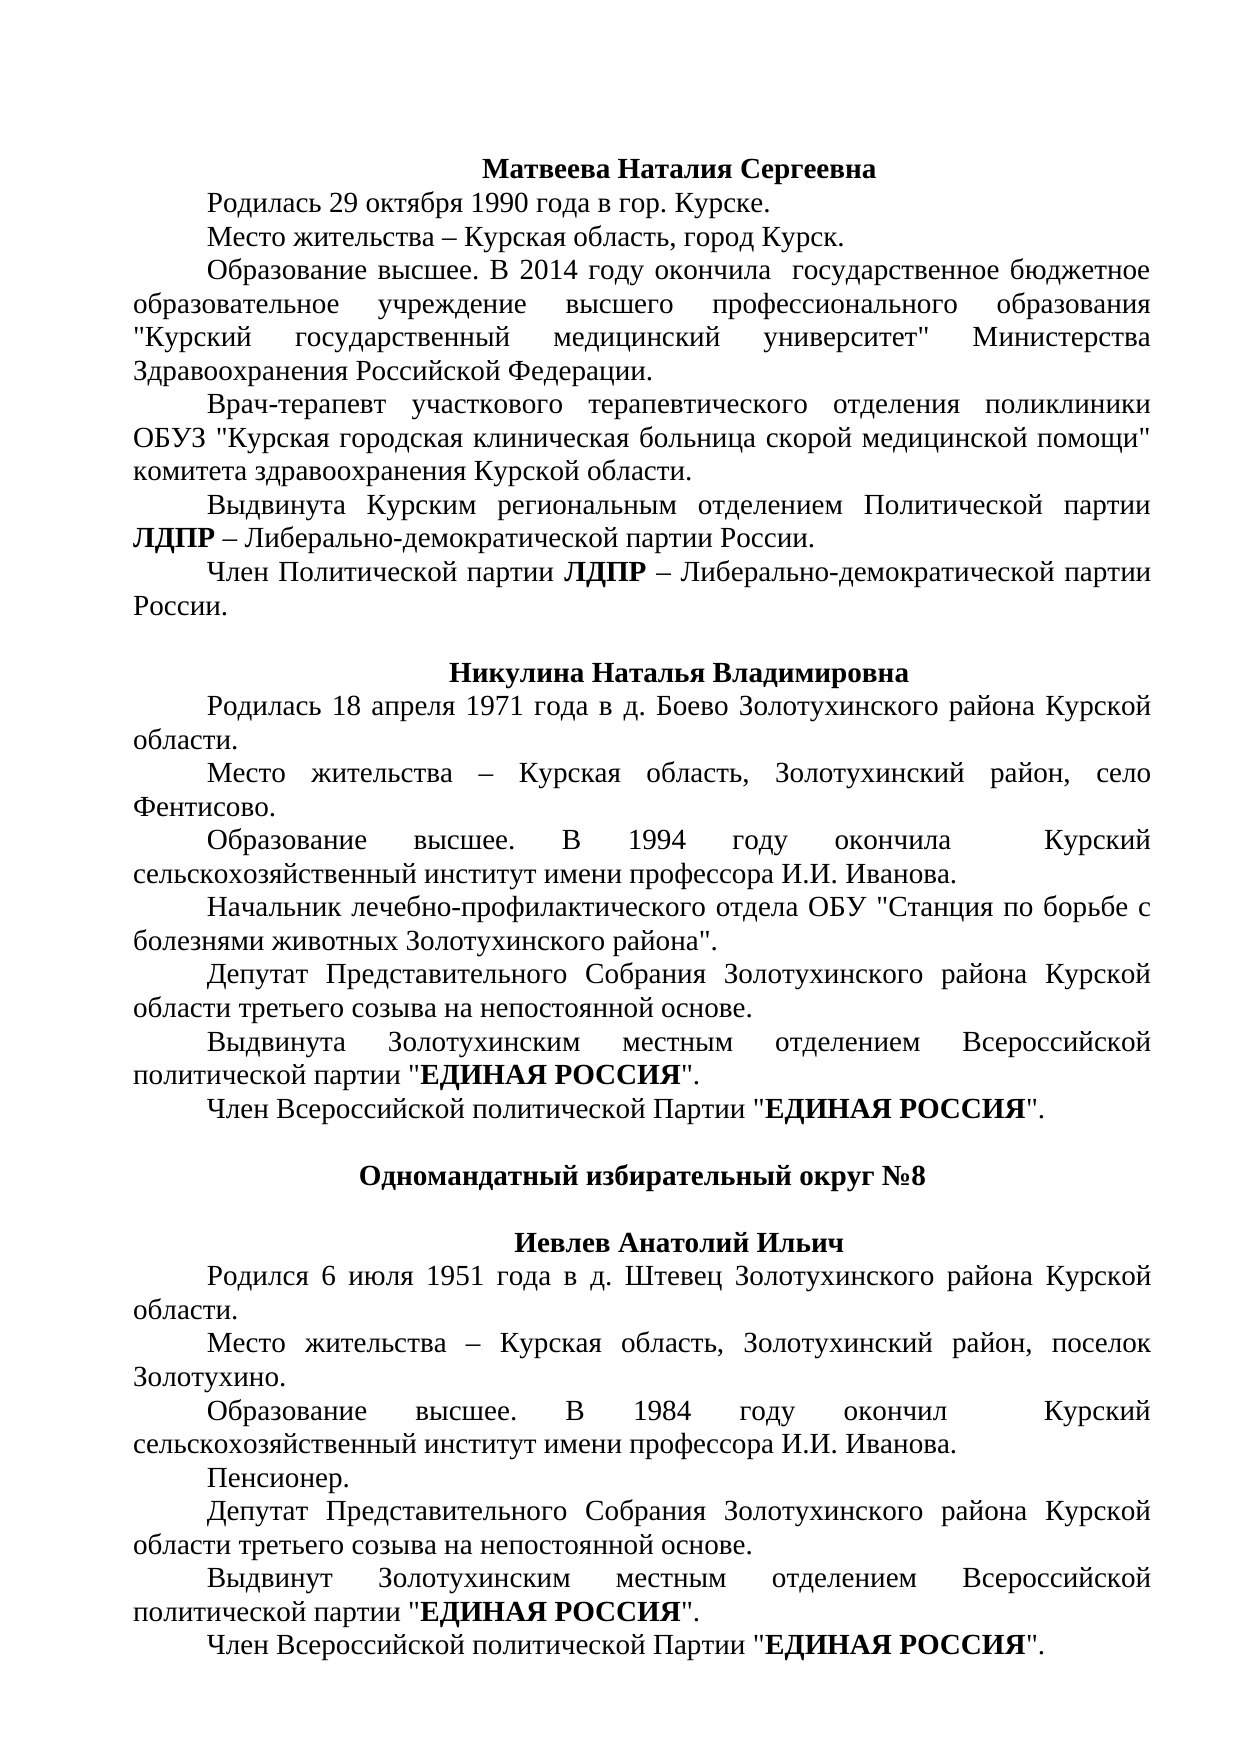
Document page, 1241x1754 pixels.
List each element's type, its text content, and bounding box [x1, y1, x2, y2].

text Врач-терапевт участкового терапевтического отделения поликлиники ОБУЗ "Курская городская клиническая больница скорой медицинской помощи" комитета здравоохранения Курской области. [133, 386, 1152, 487]
text Начальник лечебно-профилактического отдела ОБУ "Станция по борьбе с болезнями животных Золотухинского района". [133, 889, 1152, 957]
text Место жительства – Курская область, Золотухинский район, село Фентисово. [133, 755, 1152, 822]
text Член Всероссийской политической Партии "ЕДИНАЯ РОССИЯ". [133, 1627, 1152, 1661]
text Родилась 29 октября 1990 года в гор. Курске. [133, 185, 1152, 219]
text Член Политической партии ЛДПР – Либерально-демократической партии России. [133, 554, 1152, 621]
text Образование высшее. В 1994 году окончила Курский сельскохозяйственный институт имени профессора И.И. Иванова. [133, 822, 1152, 889]
text Выдвинута Курским региональным отделением Политической партии ЛДПР – Либерально-демократической партии России. [133, 487, 1152, 554]
text Одномандатный избирательный округ №8 [133, 1158, 1152, 1191]
text Родилась 18 апреля 1971 года в д. Боево Золотухинского района Курской области. [133, 688, 1152, 755]
text Место жительства – Курская область, город Курск. [133, 219, 1152, 252]
text Никулина Наталья Владимировна [133, 655, 1152, 688]
text Место жительства – Курская область, Золотухинский район, поселок Золотухино. [133, 1326, 1152, 1393]
text Пенсионер. [133, 1460, 1152, 1493]
text Иевлев Анатолий Ильич [133, 1225, 1152, 1258]
text Депутат Представительного Собрания Золотухинского района Курской области третьего созыва на непостоянной основе. [133, 957, 1152, 1024]
text Образование высшее. В 1984 году окончил Курский сельскохозяйственный институт имени профессора И.И. Иванова. [133, 1393, 1152, 1460]
text Депутат Представительного Собрания Золотухинского района Курской области третьего созыва на непостоянной основе. [133, 1493, 1152, 1560]
text Член Всероссийской политической Партии "ЕДИНАЯ РОССИЯ". [133, 1091, 1152, 1124]
text Выдвинут Золотухинским местным отделением Всероссийской политической партии "ЕДИНАЯ РОССИЯ". [133, 1560, 1152, 1627]
text Образование высшее. В 2014 году окончила государственное бюджетное образовательное учреждение высшего профессионального образования "Курский государственный медицинский университет" Министерства Здравоохранения Российской Федерации. [133, 252, 1152, 386]
text Матвеева Наталия Сергеевна [133, 152, 1152, 185]
text Выдвинута Золотухинским местным отделением Всероссийской политической партии "ЕДИНАЯ РОССИЯ". [133, 1024, 1152, 1091]
text Родился 6 июля 1951 года в д. Штевец Золотухинского района Курской области. [133, 1258, 1152, 1326]
